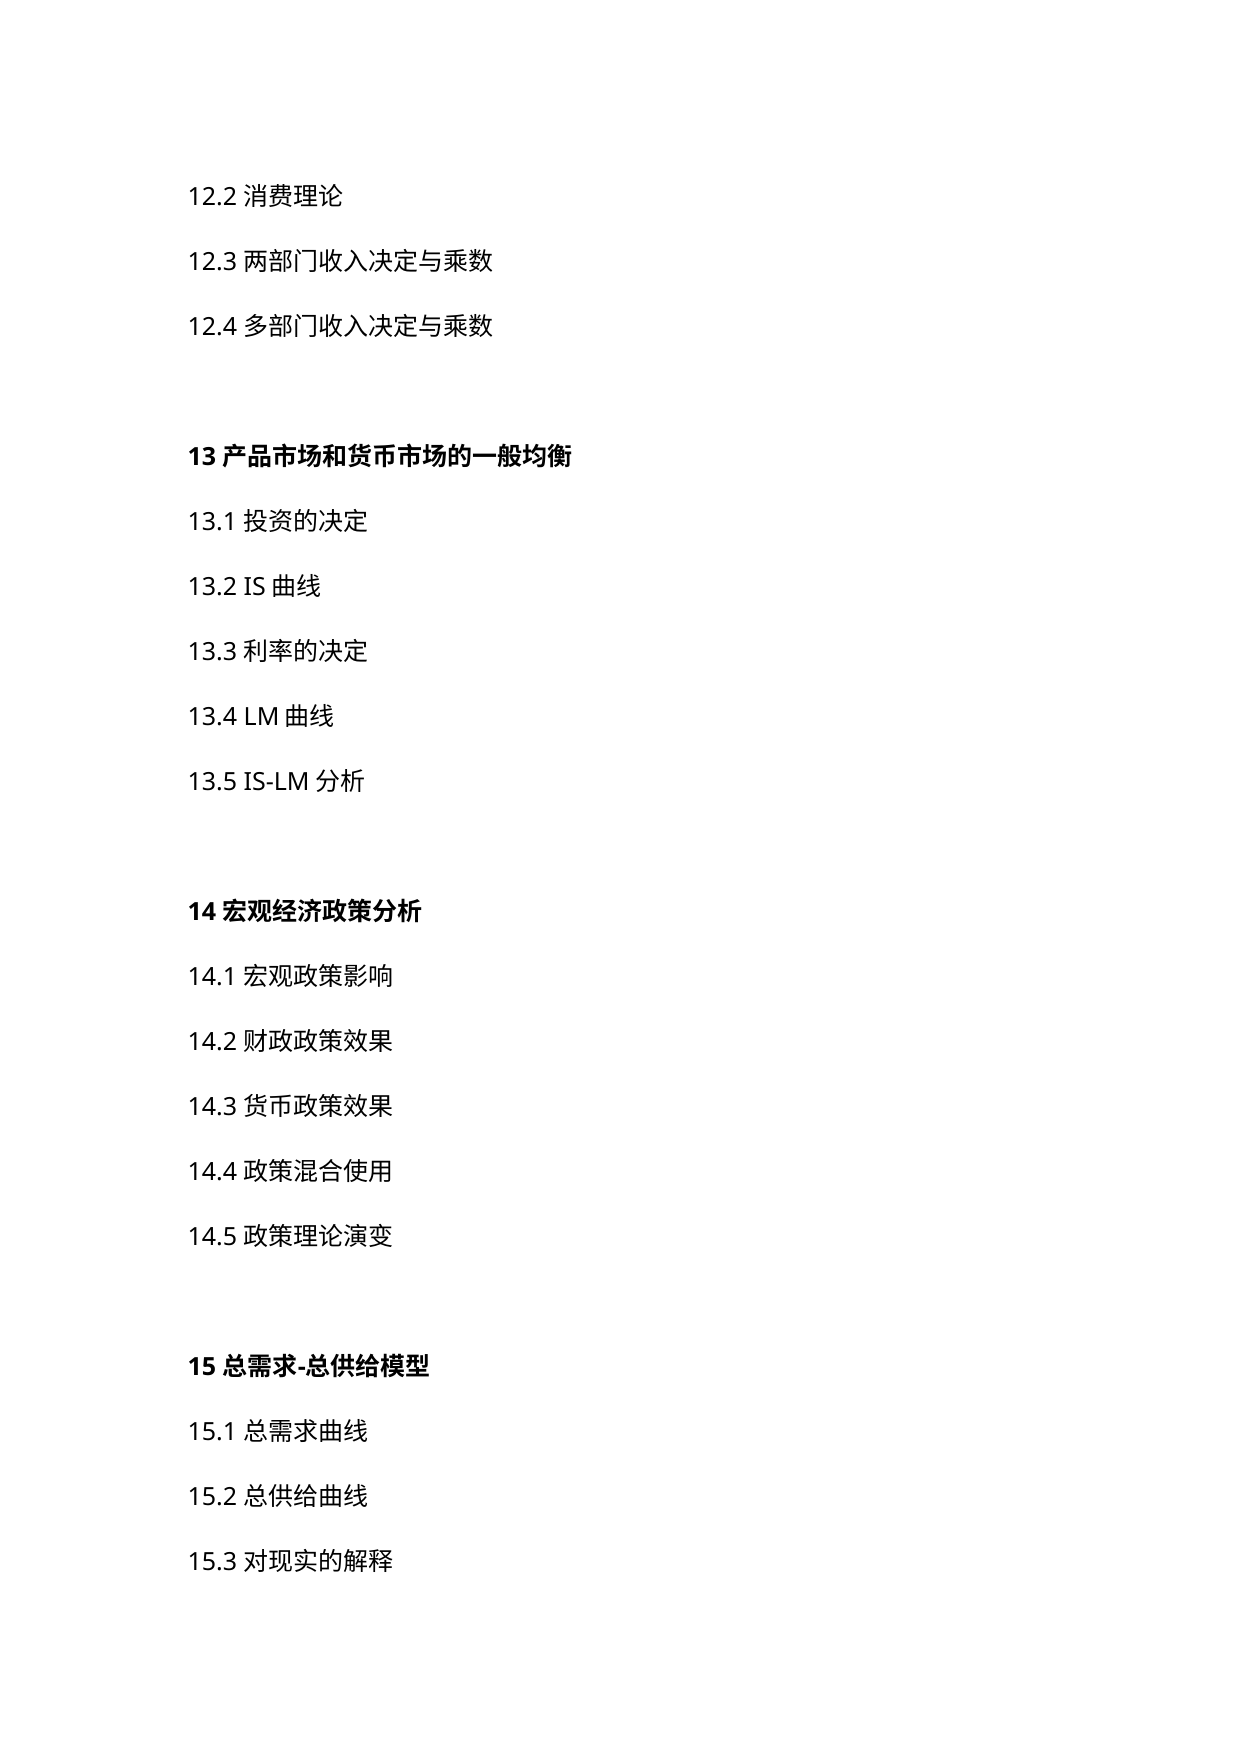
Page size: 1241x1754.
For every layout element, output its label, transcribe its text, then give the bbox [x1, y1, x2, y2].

text 14.4 政策混合使用 [187, 1137, 1053, 1202]
text 14.1 宏观政策影响 [187, 942, 1053, 1007]
text 15.3 对现实的解释 [187, 1527, 1053, 1592]
text 14.5 政策理论演变 [187, 1202, 1053, 1267]
text 12.4 多部门收入决定与乘数 [187, 292, 1053, 357]
text 13.5 IS-LM分析 [187, 747, 1053, 812]
text 12.3 两部门收入决定与乘数 [187, 227, 1053, 292]
text 15.2 总供给曲线 [187, 1462, 1053, 1527]
text 13.1 投资的决定 [187, 487, 1053, 552]
text 14 宏观经济政策分析 [187, 877, 1053, 942]
text 15 总需求-总供给模型 [187, 1332, 1053, 1397]
text 15.1 总需求曲线 [187, 1397, 1053, 1462]
text 14.3 货币政策效果 [187, 1072, 1053, 1137]
text 13.4 LM曲线 [187, 682, 1053, 747]
text 12.2 消费理论 [187, 162, 1053, 227]
text 13.3 利率的决定 [187, 617, 1053, 682]
text 13 产品市场和货币市场的一般均衡 [187, 422, 1053, 487]
text 13.2 IS曲线 [187, 552, 1053, 617]
text 14.2 财政政策效果 [187, 1007, 1053, 1072]
